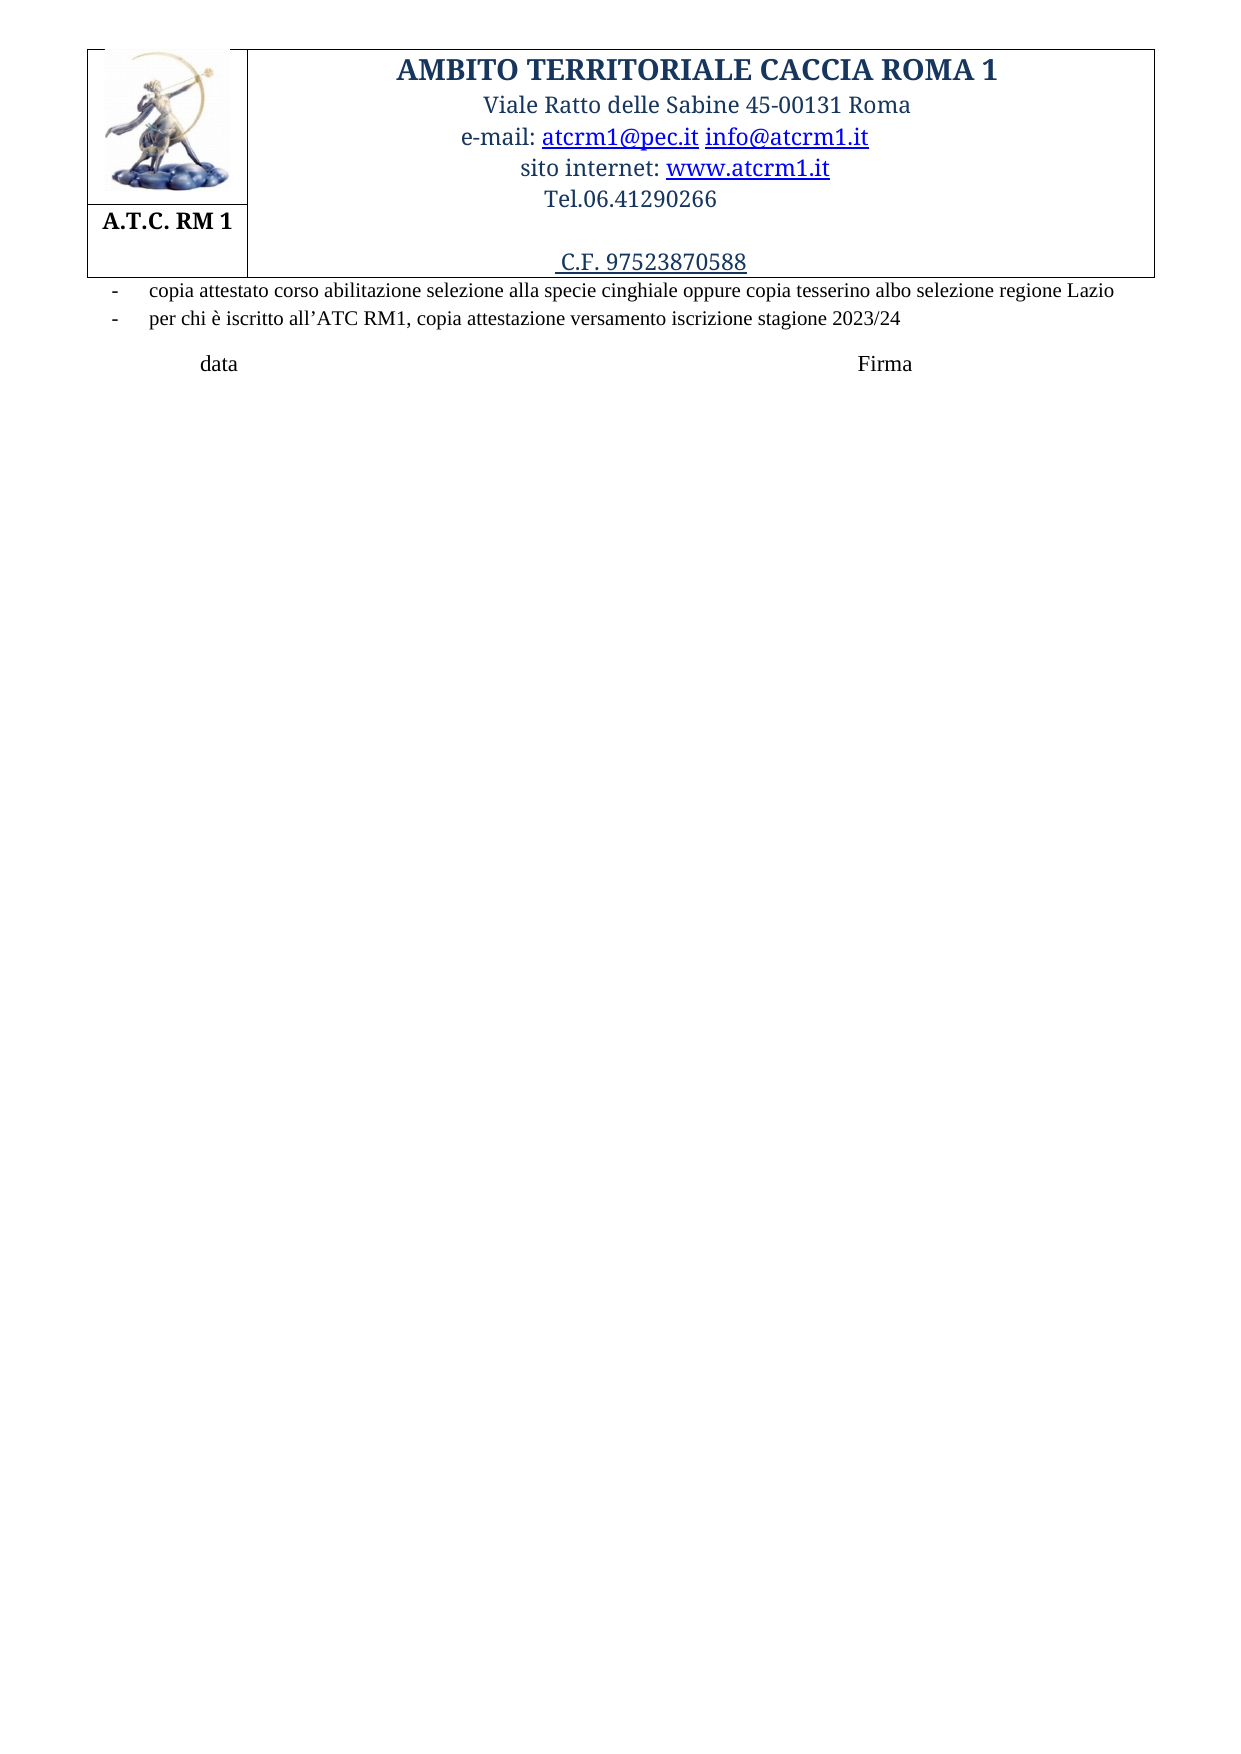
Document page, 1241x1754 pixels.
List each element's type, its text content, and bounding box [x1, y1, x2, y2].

picture [104, 49, 230, 191]
text data Firma [200, 350, 1180, 376]
list copia attestato corso abilitazione selezione alla specie cinghiale oppure copia tesserino albo selezione regione Lazio [111, 87, 1180, 302]
list per chi è iscritto all’ATC RM1, copia attestazione versamento iscrizione stagione 2023/24 [111, 306, 1180, 330]
